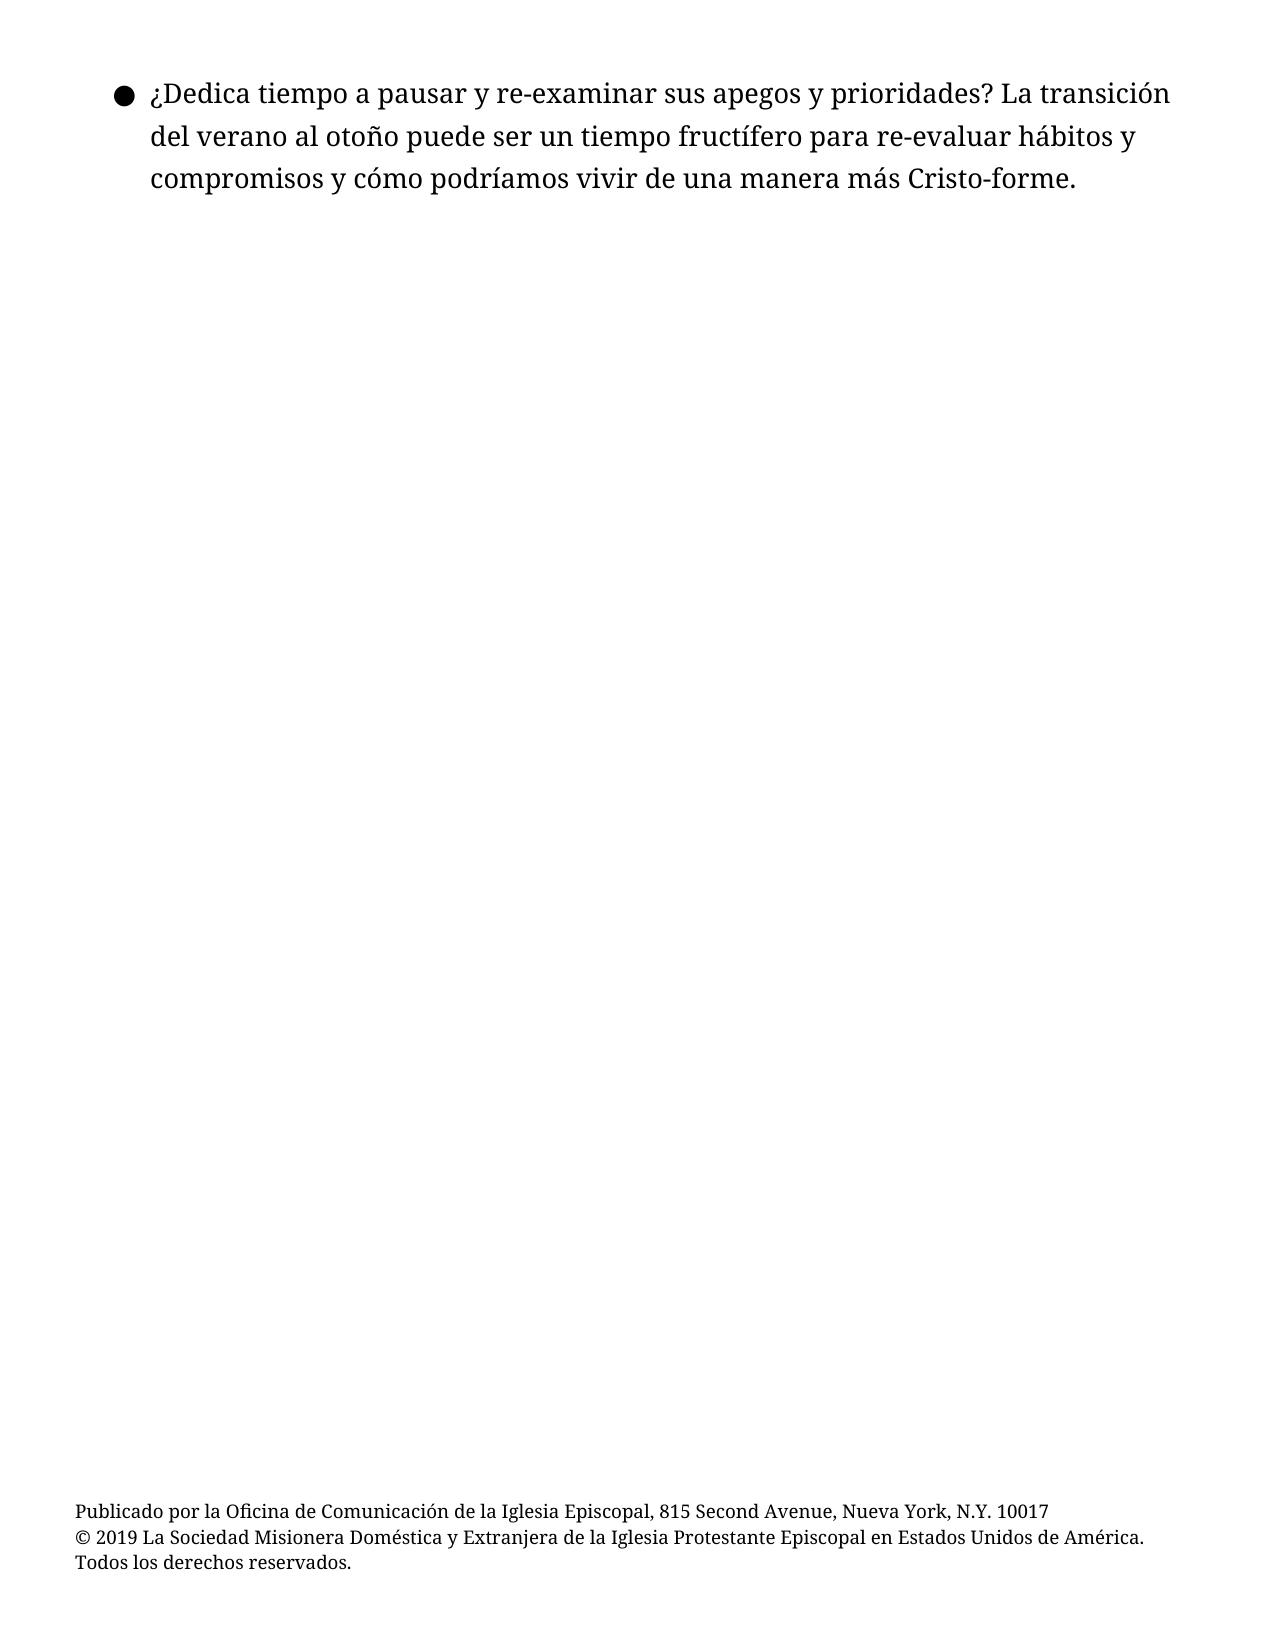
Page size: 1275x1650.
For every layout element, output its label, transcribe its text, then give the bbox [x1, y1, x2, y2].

list ¿Dedica tiempo a pausar y re-examinar sus apegos y prioridades? La transición del verano al otoño puede ser un tiempo fructífero para re-evaluar hábitos y compromisos y cómo podríamos vivir de una manera más Cristo-forme. [112, 75, 1200, 197]
